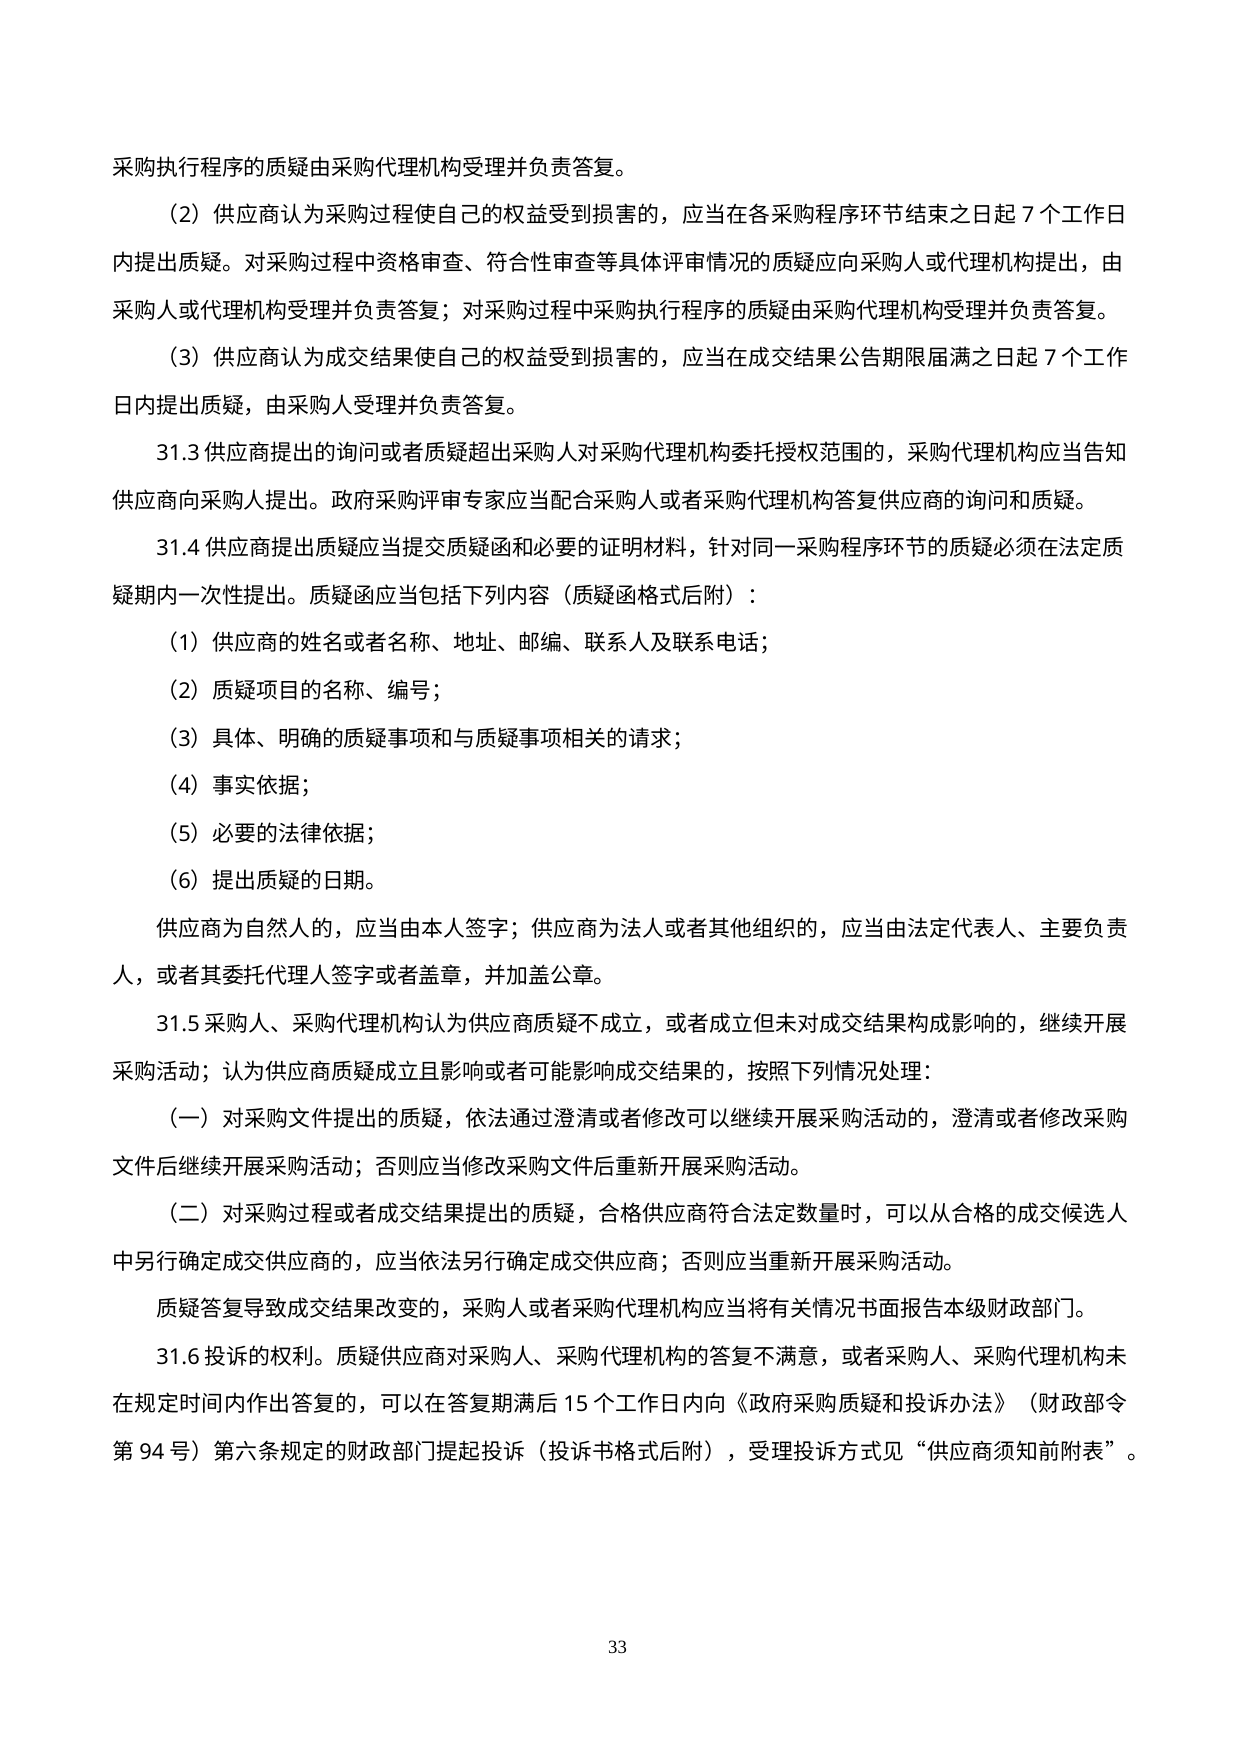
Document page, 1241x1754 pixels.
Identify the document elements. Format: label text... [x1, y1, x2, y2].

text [112, 150, 1128, 182]
text （2）质疑项目的名称、编号； [112, 673, 1128, 705]
text （5）必要的法律依据； [112, 816, 1128, 848]
text （2）供应商认为采购过程使自己的权益受到损害的，应当在各采购程序环节结束之日起7个工作日内提出质疑。对采购过程中资格审查、符合性审查等具体评审情况的质疑应向采购人或代理机构提出，由采购人或代理机构受理并负责答复；对采购过程中采购执行程序的质疑由采购代理机构受理并负责答复。 [112, 197, 1128, 324]
text （4）事实依据； [112, 768, 1128, 800]
text 31.3供应商提出的询问或者质疑超出采购人对采购代理机构委托授权范围的，采购代理机构应当告知供应商向采购人提出。政府采购评审专家应当配合采购人或者采购代理机构答复供应商的询问和质疑。 [112, 435, 1128, 514]
text 供应商为自然人的，应当由本人签字；供应商为法人或者其他组织的，应当由法定代表人、主要负责人，或者其委托代理人签字或者盖章，并加盖公章。 [112, 911, 1128, 990]
text 31.4 供应商提出质疑应当提交质疑函和必要的证明材料，针对同一采购程序环节的质疑必须在法定质疑期内一次性提出。质疑函应当包括下列内容（质疑函格式后附）： [112, 530, 1128, 609]
text （6）提出质疑的日期。 [112, 863, 1128, 895]
text （3）供应商认为成交结果使自己的权益受到损害的，应当在成交结果公告期限届满之日起7个工作日内提出质疑，由采购人受理并负责答复。 [112, 340, 1128, 419]
text （3）具体、明确的质疑事项和与质疑事项相关的请求； [112, 721, 1128, 752]
text （一）对采购文件提出的质疑，依法通过澄清或者修改可以继续开展采购活动的，澄清或者修改采购文件后继续开展采购活动；否则应当修改采购文件后重新开展采购活动。 [112, 1101, 1128, 1180]
text 质疑答复导致成交结果改变的，采购人或者采购代理机构应当将有关情况书面报告本级财政部门。 [112, 1291, 1128, 1323]
text 31.6投诉的权利。质疑供应商对采购人、采购代理机构的答复不满意，或者采购人、采购代理机构未在规定时间内作出答复的，可以在答复期满后15个工作日内向《政府采购质疑和投诉办法》（财政部令第94号）第六条规定的财政部门提起投诉（投诉书格式后附），受理投诉方式见“供应商须知前附表”。 [112, 1339, 1128, 1503]
text （二）对采购过程或者成交结果提出的质疑，合格供应商符合法定数量时，可以从合格的成交候选人中另行确定成交供应商的，应当依法另行确定成交供应商；否则应当重新开展采购活动。 [112, 1196, 1128, 1275]
text 31.5采购人、采购代理机构认为供应商质疑不成立，或者成立但未对成交结果构成影响的，继续开展采购活动；认为供应商质疑成立且影响或者可能影响成交结果的，按照下列情况处理： [112, 1006, 1128, 1085]
text （1）供应商的姓名或者名称、地址、邮编、联系人及联系电话； [112, 625, 1128, 657]
